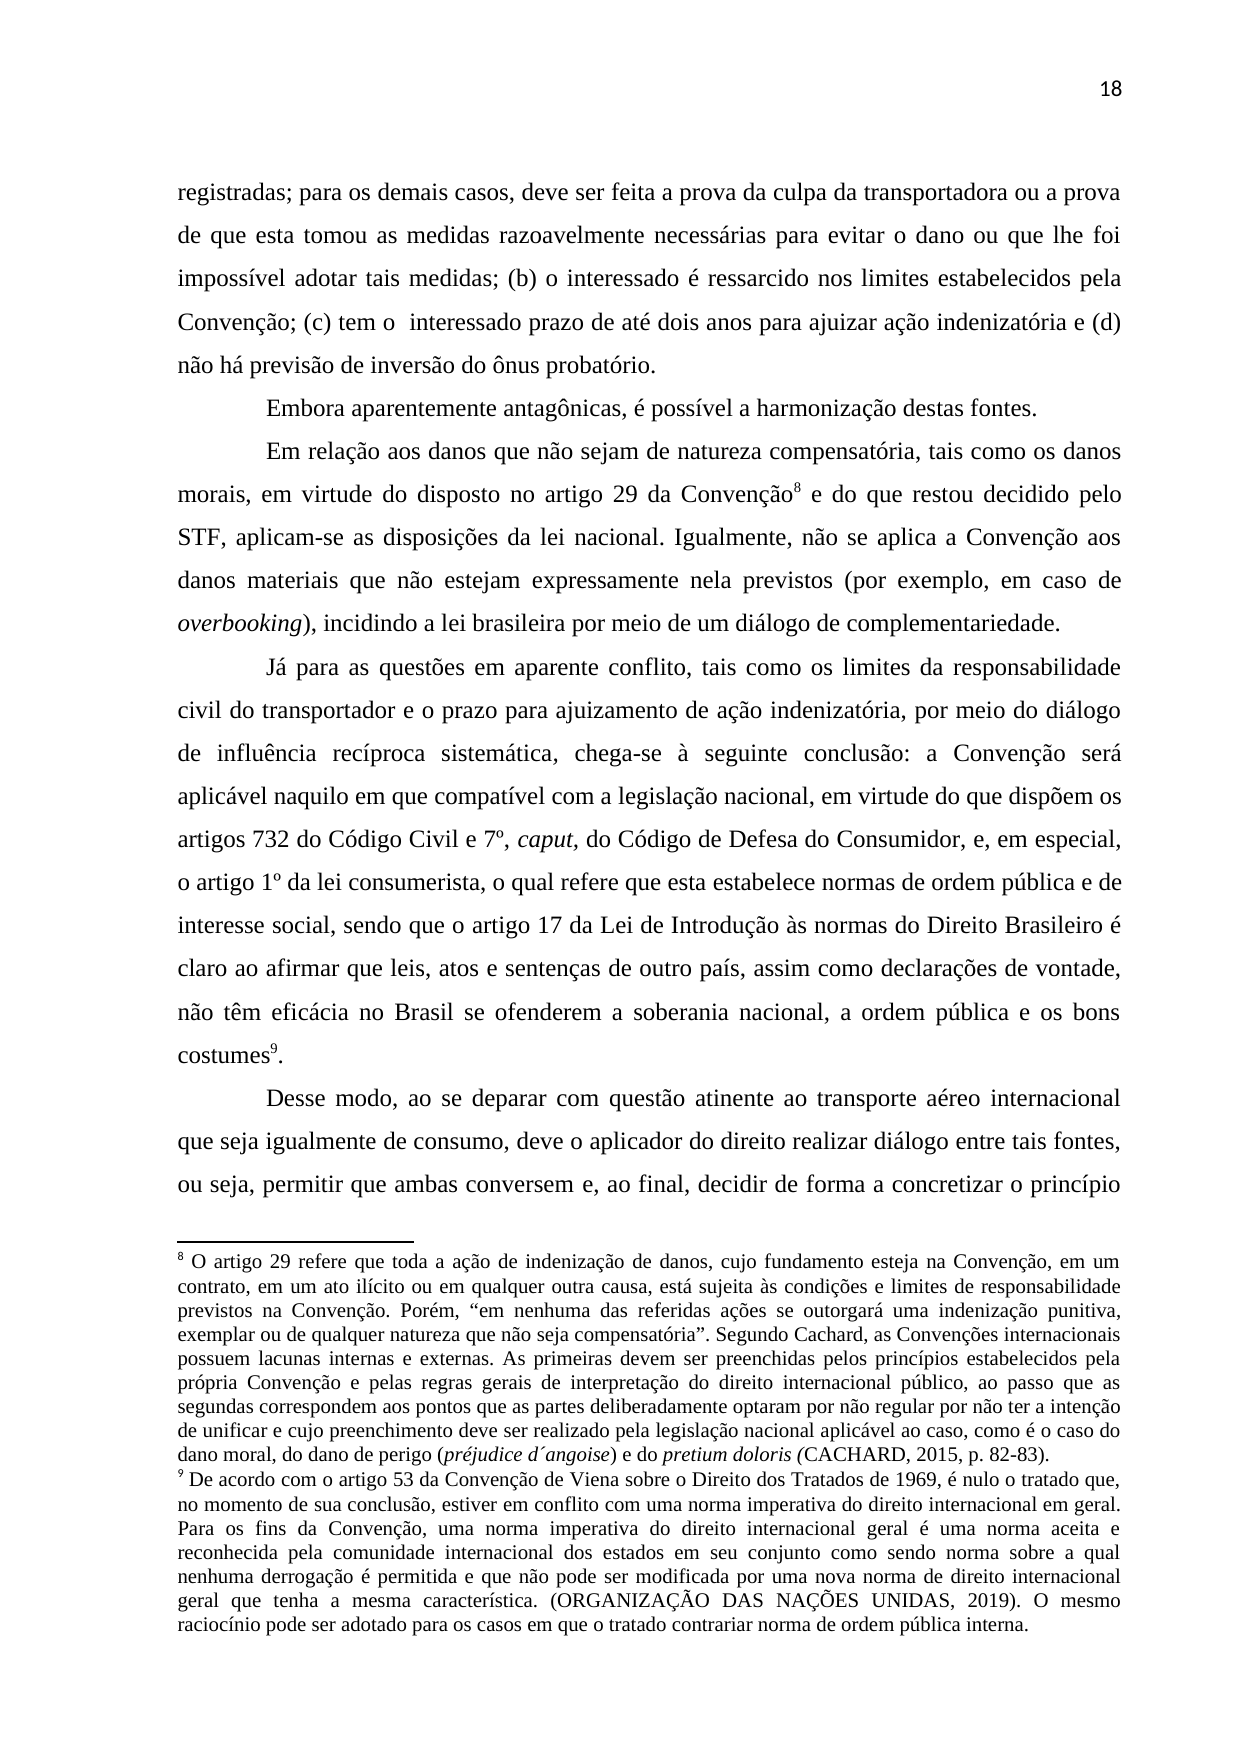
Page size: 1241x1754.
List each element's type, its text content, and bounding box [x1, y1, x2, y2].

text Em relação aos danos que não sejam de natureza compensatória, tais como os danos morais, em virtude do disposto no artigo 29 da Convenção e do que restou decidido pelo STF, aplicam-se as disposições da lei nacional. Igualmente, não se aplica a Convenção aos danos materiais que não estejam expressamente nela previstos (por exemplo, em caso de overbooking), incidindo a lei brasileira por meio de um diálogo de complementariedade. [177, 436, 1122, 637]
text Já para as questões em aparente conflito, tais como os limites da responsabilidade civil do transportador e o prazo para ajuizamento de ação indenizatória, por meio do diálogo de influência recíproca sistemática, chega-se à seguinte conclusão: a Convenção será aplicável naquilo em que compatível com a legislação nacional, em virtude do que dispõem os artigos 732 do Código Civil e 7º, caput, do Código de Defesa do Consumidor, e, em especial, o artigo 1º da lei consumerista, o qual refere que esta estabelece normas de ordem pública e de interesse social, sendo que o artigo 17 da Lei de Introdução às normas do Direito Brasileiro é claro ao afirmar que leis, atos e sentenças de outro país, assim como declarações de vontade, não têm eficácia no Brasil se ofenderem a soberania nacional, a ordem pública e os bons costumes. [177, 652, 1122, 1068]
text Embora aparentemente antagônicas, é possível a harmonização destas fontes. [177, 393, 1122, 422]
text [177, 177, 1122, 378]
text Desse modo, ao se deparar com questão atinente ao transporte aéreo internacional que seja igualmente de consumo, deve o aplicador do direito realizar diálogo entre tais fontes, ou seja, permitir que ambas conversem e, ao final, decidir de forma a concretizar o princípio pro homine, pois, segundo ensina Erik Jayme, o leitmotiv da cultura jurídica contemporânea é o papel primordial dos direitos do homem (JAYME, 1997, p. 37). [177, 1083, 1122, 1198]
